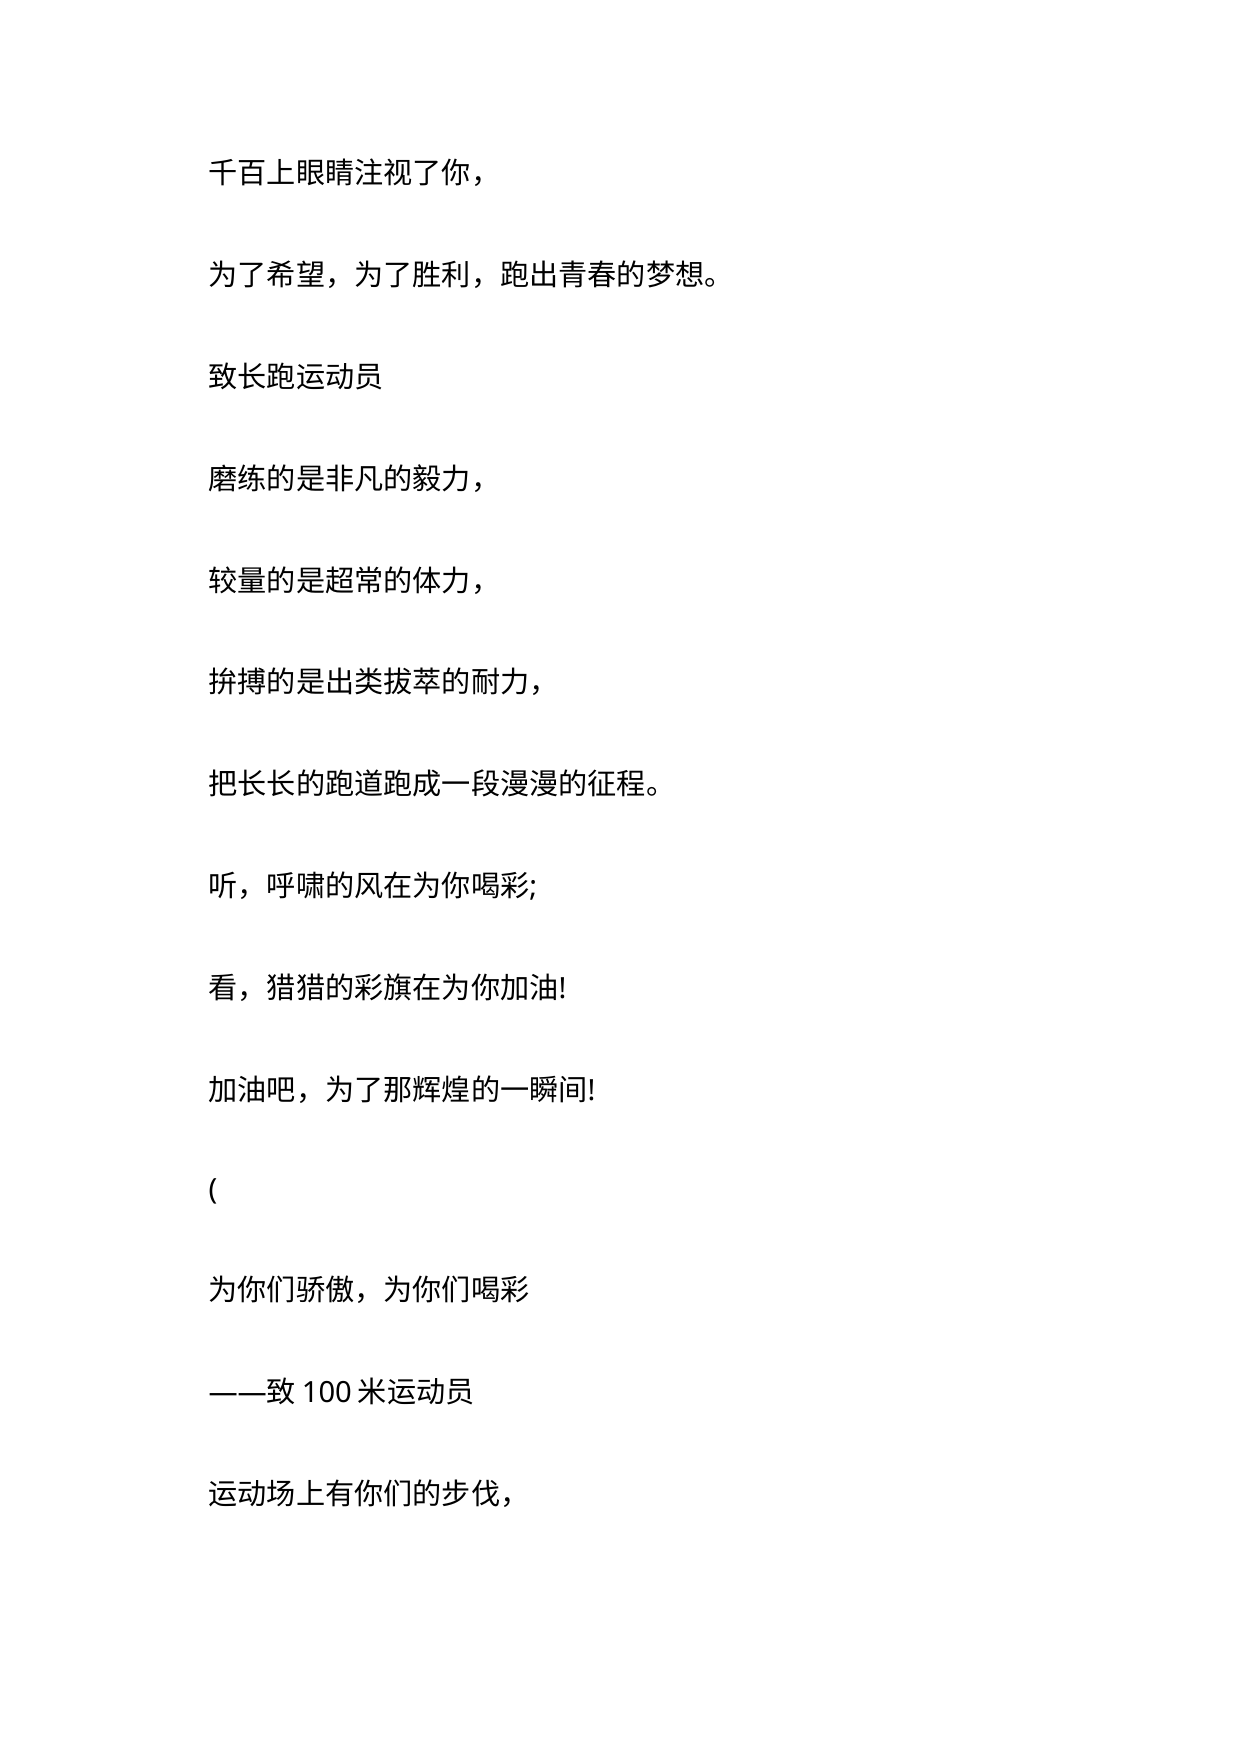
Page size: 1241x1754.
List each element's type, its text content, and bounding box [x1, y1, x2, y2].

text ——致100米运动员 [150, 1368, 1090, 1411]
text 运动场上有你们的步伐， [150, 1471, 1090, 1513]
text 较量的是超常的体力， [150, 557, 1090, 599]
text ( [150, 1168, 1090, 1208]
text 拚搏的是出类拔萃的耐力， [150, 659, 1090, 701]
text 加油吧，为了那辉煌的一瞬间! [150, 1066, 1090, 1109]
text 看，猎猎的彩旗在为你加油! [150, 964, 1090, 1007]
text 听，呼啸的风在为你喝彩; [150, 862, 1090, 905]
text 磨练的是非凡的毅力， [150, 455, 1090, 498]
text 致长跑运动员 [150, 353, 1090, 396]
text 把长长的跑道跑成一段漫漫的征程。 [150, 761, 1090, 803]
text 为你们骄傲，为你们喝彩 [150, 1267, 1090, 1309]
text 为了希望，为了胜利，跑出青春的梦想。 [150, 252, 1090, 294]
text 千百上眼睛注视了你， [150, 150, 1090, 192]
